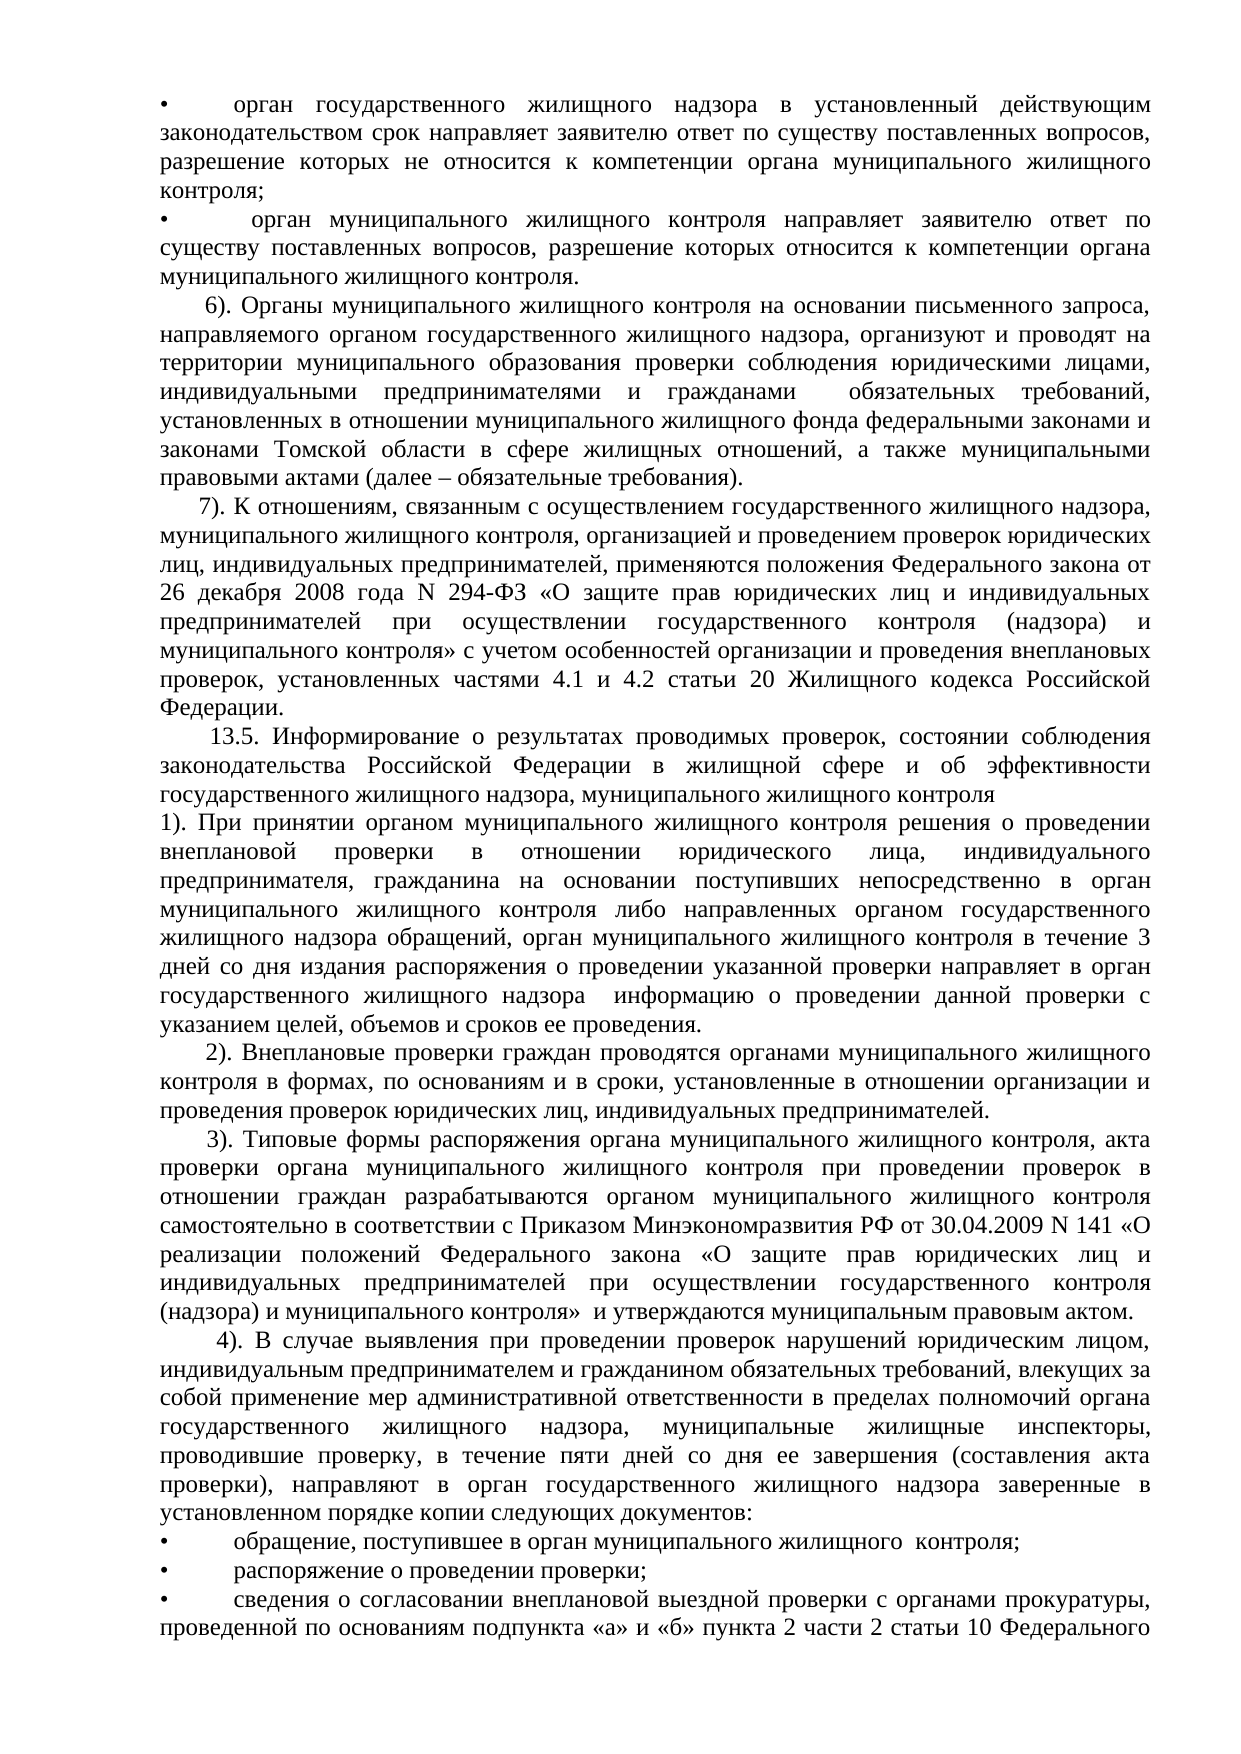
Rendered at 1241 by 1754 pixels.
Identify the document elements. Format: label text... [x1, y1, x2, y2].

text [159, 1584, 1152, 1641]
text 13.5. Информирование о результатах проводимых проверок, состоянии соблюдения законодательства Российской Федерации в жилищной сфере и об эффективности государственного жилищного надзора, муниципального жилищного контроля [159, 721, 1152, 807]
text 1). При принятии органом муниципального жилищного контроля решения о проведении внеплановой проверки в отношении юридического лица, индивидуального предпринимателя, гражданина на основании поступивших непосредственно в орган муниципального жилищного контроля либо направленных органом государственного жилищного надзора обращений, орган муниципального жилищного контроля в течение 3 дней со дня издания распоряжения о проведении указанной проверки направляет в орган государственного жилищного надзора информацию о проведении данной проверки с указанием целей, объемов и сроков ее проведения. [159, 807, 1152, 1037]
text 3). Типовые формы распоряжения органа муниципального жилищного контроля, акта проверки органа муниципального жилищного контроля при проведении проверок в отношении граждан разрабатываются органом муниципального жилищного контроля самостоятельно в соответствии с Приказом Минэкономразвития РФ от 30.04.2009 N 141 «О реализации положений Федерального закона «О защите прав юридических лиц и индивидуальных предпринимателей при осуществлении государственного контроля (надзора) и муниципального контроля» и утверждаются муниципальным правовым актом. [159, 1124, 1152, 1325]
text 7). К отношениям, связанным с осуществлением государственного жилищного надзора, муниципального жилищного контроля, организацией и проведением проверок юридических лиц, индивидуальных предпринимателей, применяются положения Федерального закона от 26 декабря 2008 года N 294-ФЗ «О защите прав юридических лиц и индивидуальных предпринимателей при осуществлении государственного контроля (надзора) и муниципального контроля» с учетом особенностей организации и проведения внеплановых проверок, установленных частями 4.1 и 4.2 статьи 20 Жилищного кодекса Российской Федерации. [159, 491, 1152, 721]
text 2). Внеплановые проверки граждан проводятся органами муниципального жилищного контроля в формах, по основаниям и в сроки, установленные в отношении организации и проведения проверок юридических лиц, индивидуальных предпринимателей. [159, 1037, 1152, 1124]
text 4). В случае выявления при проведении проверок нарушений юридическим лицом, индивидуальным предпринимателем и гражданином обязательных требований, влекущих за собой применение мер административной ответственности в пределах полномочий органа государственного жилищного надзора, муниципальные жилищные инспекторы, проводившие проверку, в течение пяти дней со дня ее завершения (составления акта проверки), направляют в орган государственного жилищного надзора заверенные в установленном порядке копии следующих документов: [159, 1325, 1152, 1526]
text 6). Органы муниципального жилищного контроля на основании письменного запроса, направляемого органом государственного жилищного надзора, организуют и проводят на территории муниципального образования проверки соблюдения юридическими лицами, индивидуальными предпринимателями и гражданами обязательных требований, установленных в отношении муниципального жилищного фонда федеральными законами и законами Томской области в сфере жилищных отношений, а также муниципальными правовыми актами (далее – обязательные требования). [159, 290, 1152, 491]
text • орган муниципального жилищного контроля направляет заявителю ответ по существу поставленных вопросов, разрешение которых относится к компетенции органа муниципального жилищного контроля. [159, 204, 1152, 290]
text • распоряжение о проведении проверки; [159, 1555, 1152, 1584]
text • орган государственного жилищного надзора в установленный действующим законодательством срок направляет заявителю ответ по существу поставленных вопросов, разрешение которых не относится к компетенции органа муниципального жилищного контроля; [159, 89, 1152, 204]
text • обращение, поступившее в орган муниципального жилищного контроля; [159, 1526, 1152, 1555]
